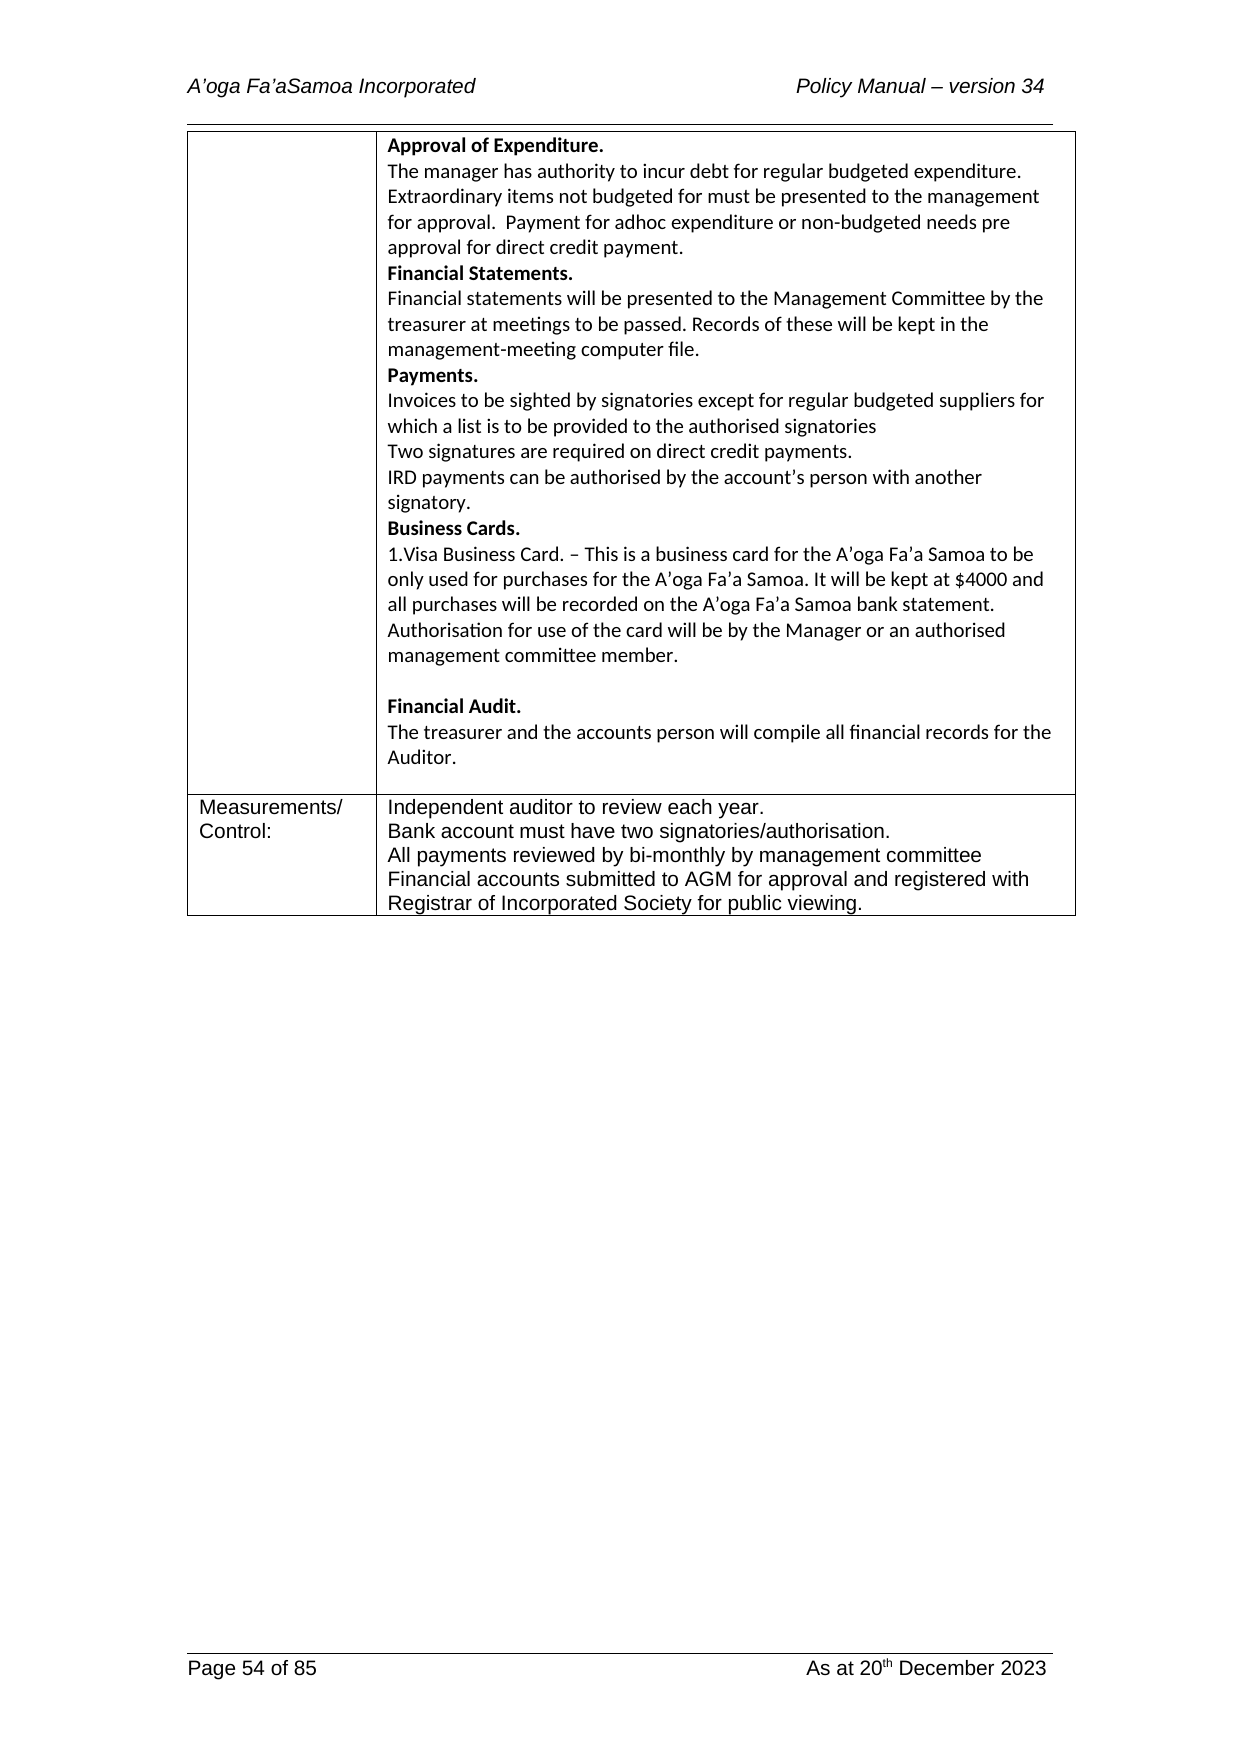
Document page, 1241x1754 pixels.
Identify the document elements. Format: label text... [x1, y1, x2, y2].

table_cell Independent auditor to review each year. Bank account must have two signatories/authorisation. All payments reviewed by bi-monthly by management committee Financial accounts submitted to AGM for approval and registered with Registrar of Incorporated Society for public viewing. [377, 795, 1075, 915]
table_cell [377, 132, 1075, 794]
table_cell Measurements/ Control: [188, 795, 376, 915]
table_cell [188, 132, 376, 794]
